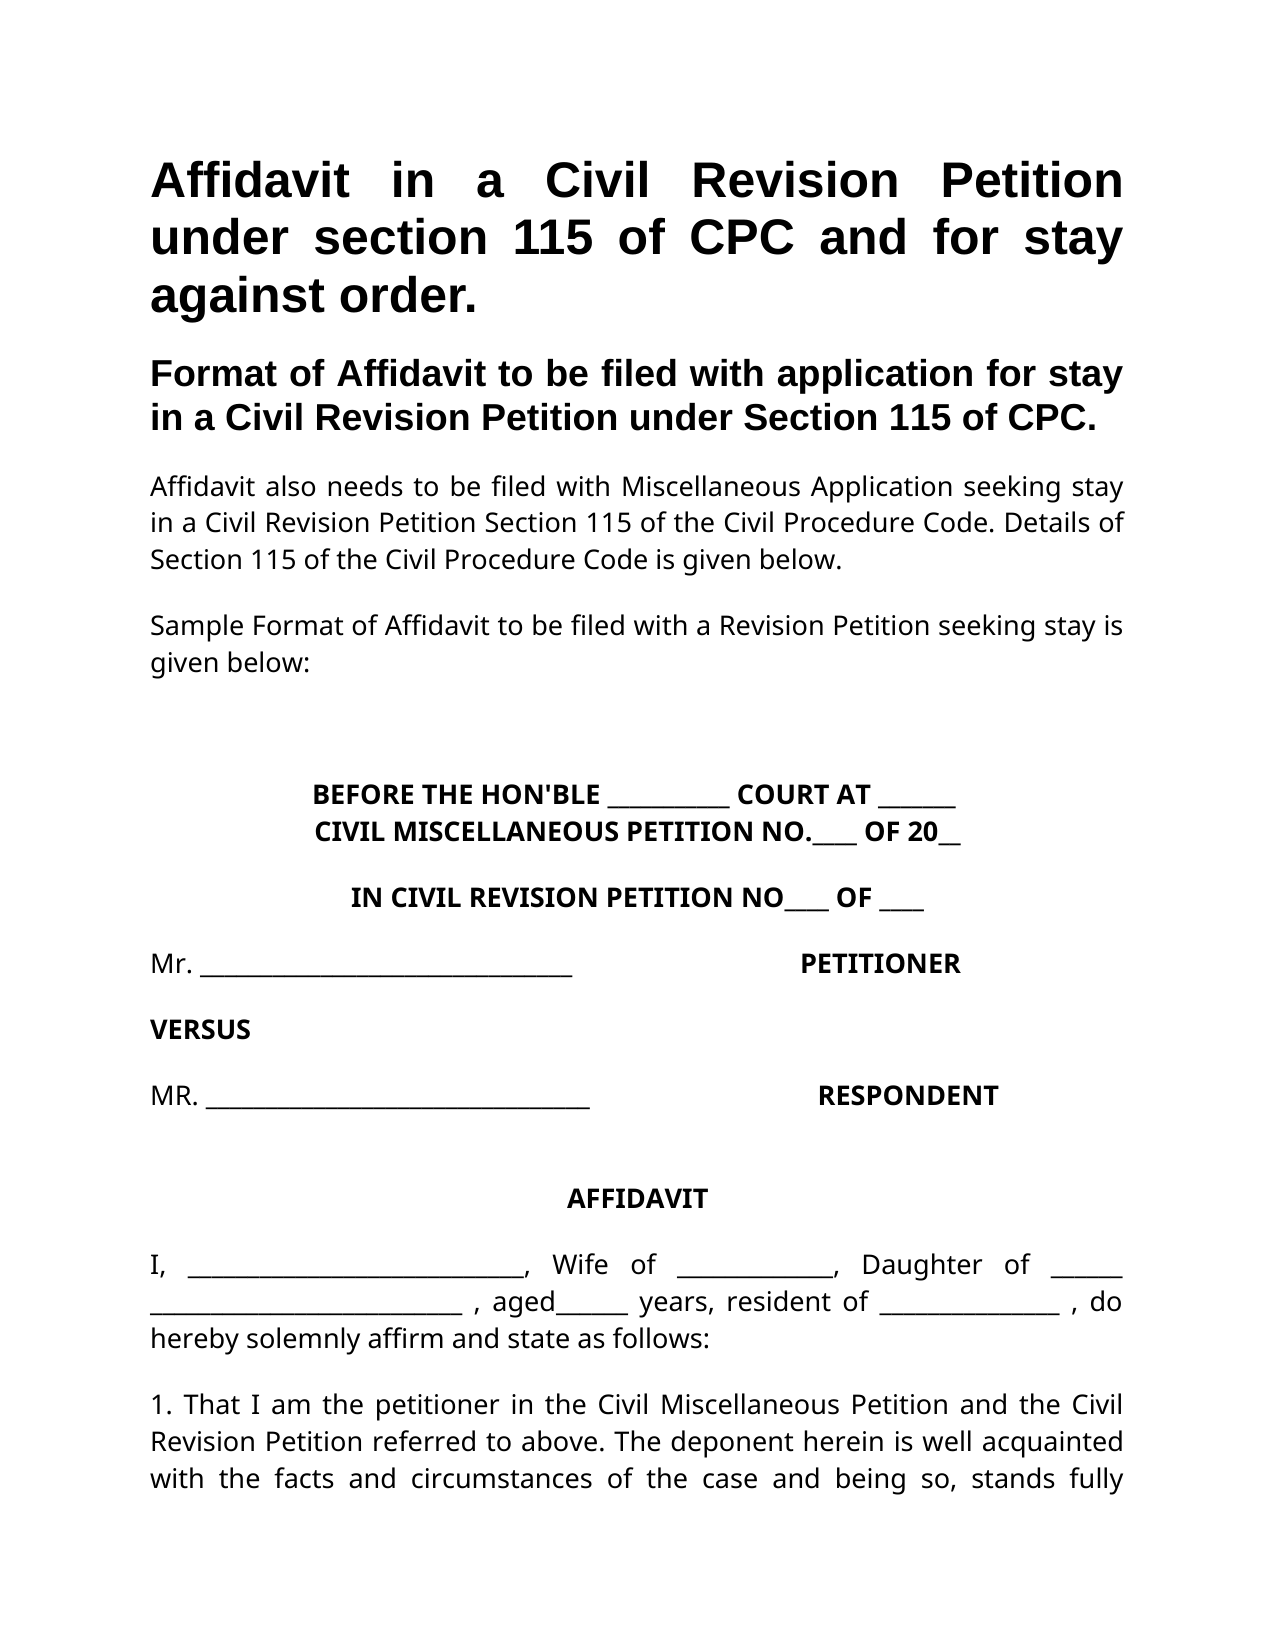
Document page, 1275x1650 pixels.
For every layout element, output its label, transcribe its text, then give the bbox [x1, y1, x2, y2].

text Mr. _______________________________ PETITIONER [150, 945, 1125, 982]
text VERSUS [150, 1011, 1125, 1048]
text MR. ________________________________ RESPONDENT [150, 1077, 1125, 1114]
text BEFORE THE HON'BLE ___________ COURT AT _______ CIVIL MISCELLANEOUS PETITION NO.____ OF 20__ [150, 776, 1125, 849]
text I, ____________________________, Wife of _____________, Daughter of ______ __________________________ , aged______ years, resident of _______________ , do hereby solemnly affirm and state as follows: [150, 1246, 1125, 1356]
text Format of Affidavit to be filed with application for stay in a Civil Revision Petition under Section 115 of CPC. [150, 352, 1125, 438]
text AFFIDAVIT [150, 1143, 1125, 1217]
text Affidavit also needs to be filed with Miscellaneous Application seeking stay in a Civil Revision Petition Section 115 of the Civil Procedure Code. Details of Section 115 of the Civil Procedure Code is given below. [150, 467, 1125, 578]
text Sample Format of Affidavit to be filed with a Revision Petition seeking stay is given below: [150, 607, 1125, 681]
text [150, 1386, 1125, 1496]
text IN CIVIL REVISION PETITION NO____ OF ____ [150, 879, 1125, 916]
text Affidavit in a Civil Revision Petition under section 115 of CPC and for stay against order. [150, 150, 1125, 322]
